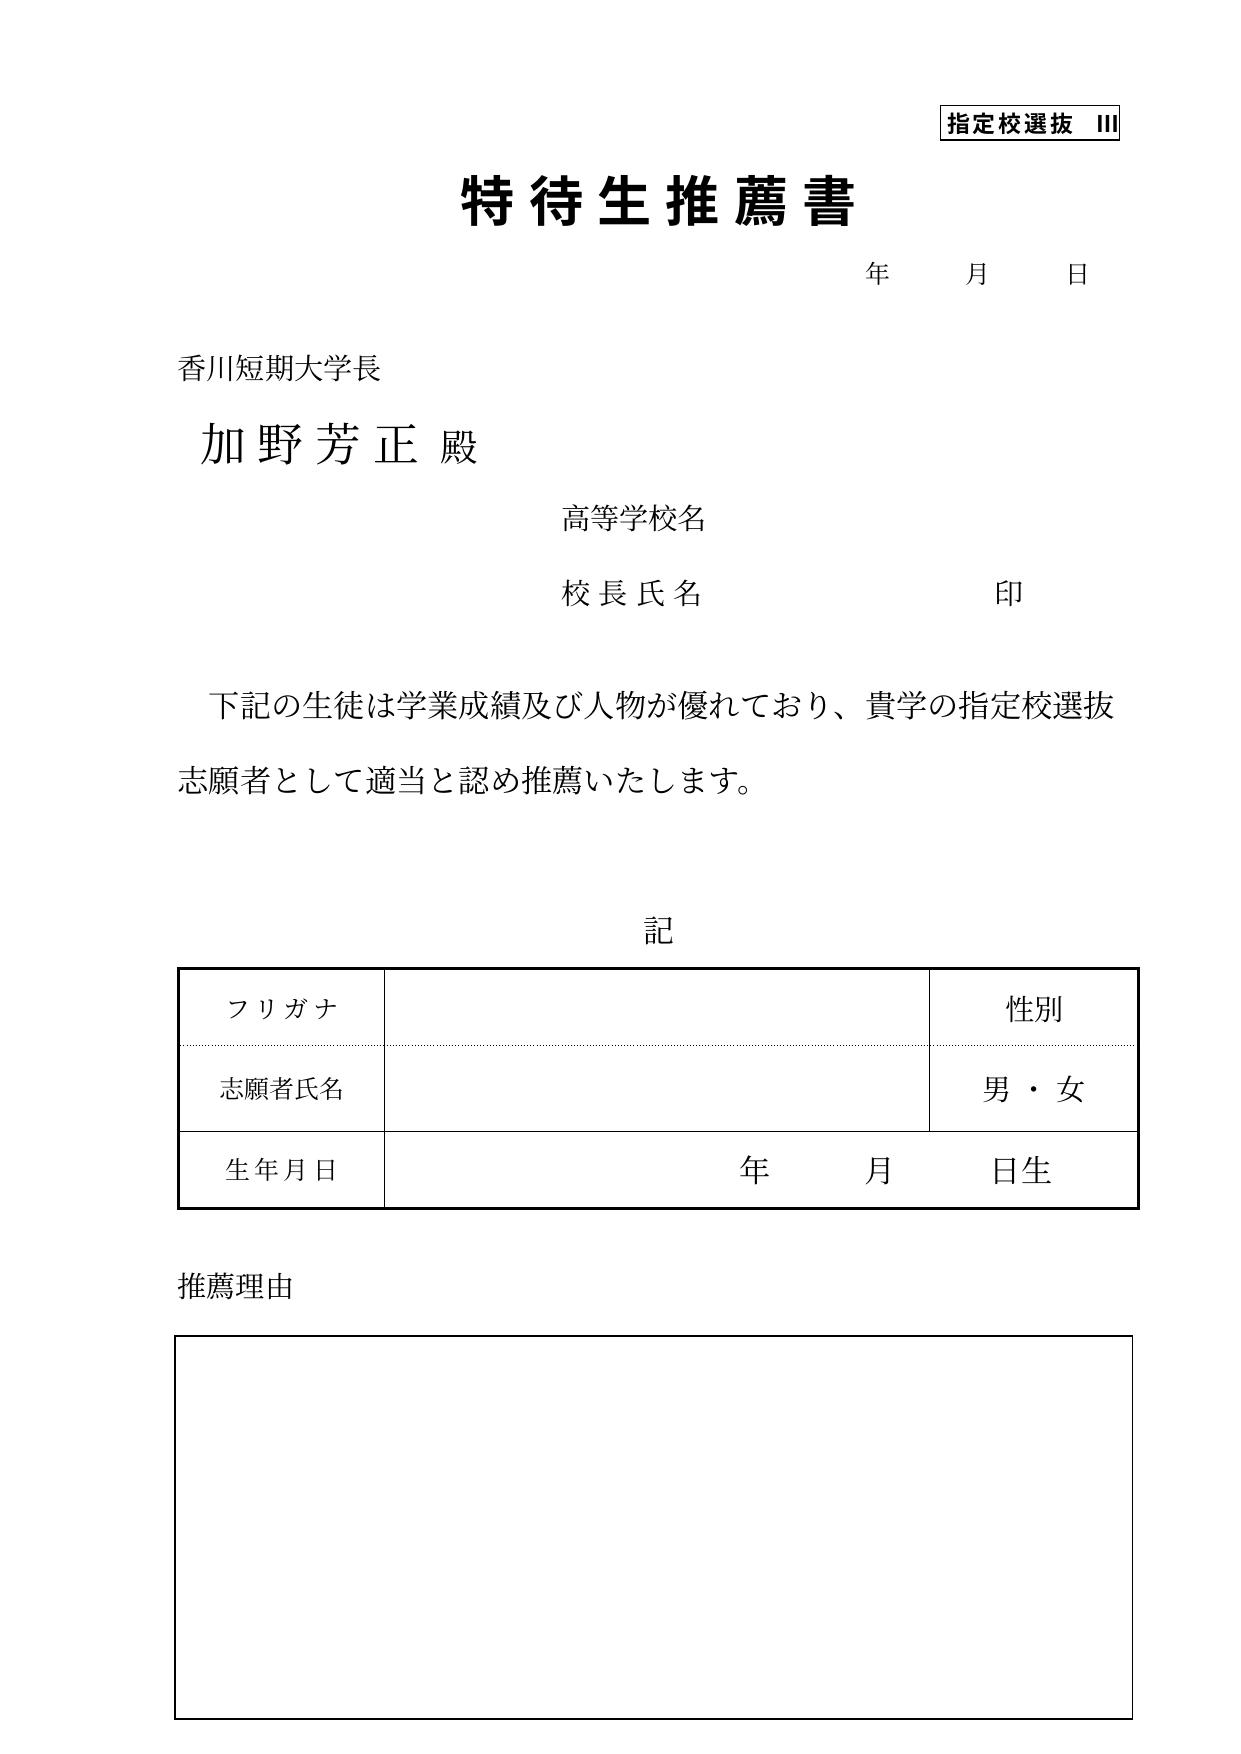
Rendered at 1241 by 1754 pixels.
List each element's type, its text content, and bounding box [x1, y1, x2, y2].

table_cell 男 ・ 女 [930, 1045, 1137, 1131]
text 高等学校名 [561, 479, 1140, 554]
text 校長氏名 印 [561, 554, 1140, 629]
text 指定校選抜 Ⅲ [177, 104, 1140, 142]
table_header フリガナ [180, 970, 384, 1045]
text 志願者として適当と認め推薦いたします。 [177, 742, 1140, 817]
table_header 性別 [930, 970, 1137, 1045]
text 推薦理由 [177, 1247, 1140, 1322]
text 特待生推薦書 [177, 142, 1140, 254]
table_header [385, 970, 929, 1045]
subtitle 記 [177, 892, 1140, 967]
text 下記の生徒は学業成績及び人物が優れており、貴学の指定校選抜 [177, 667, 1140, 742]
text 香川短期大学長 [177, 329, 1140, 404]
text 加 野 芳 正 殿 [177, 404, 1140, 479]
text 年 月 日 [177, 254, 1090, 292]
table_cell 年 月 日生 [385, 1132, 1137, 1207]
table_cell [385, 1045, 929, 1131]
table_cell 志願者氏名 [180, 1045, 384, 1131]
table_cell 生年月日 [180, 1132, 384, 1207]
